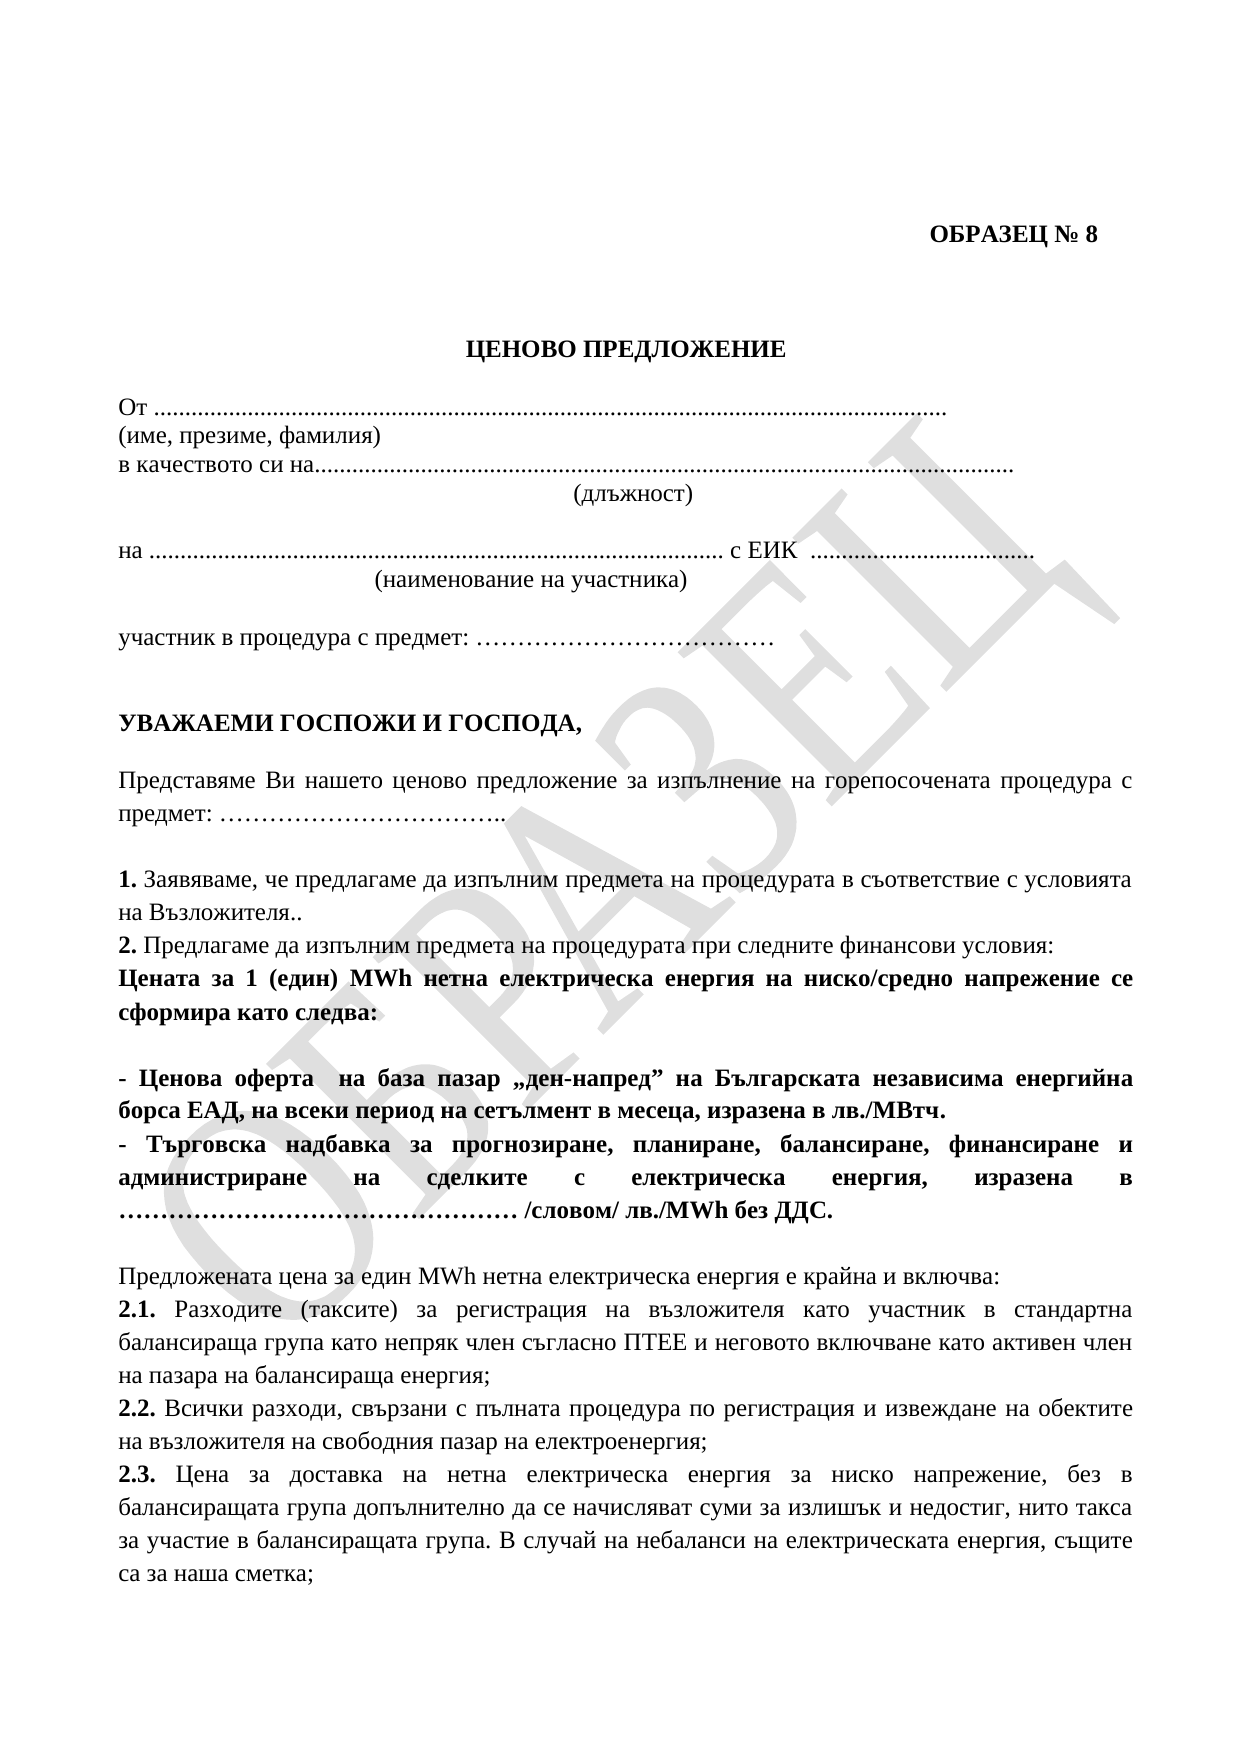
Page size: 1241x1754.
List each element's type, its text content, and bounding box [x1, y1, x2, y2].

text (име, презиме, фамилия) [118, 420, 1134, 449]
text (длъжност) [118, 478, 1134, 507]
text От ............................................................................................................................... [118, 392, 1134, 420]
text 2.2. Всички разходи, свързани с пълната процедура по регистрация и извеждане на обектите на възложителя на свободния пазар на електроенергия; [118, 1393, 1134, 1454]
text участник в процедура с предмет: ……………………………… [118, 622, 1134, 650]
text 2.3. Цена за доставка на нетна електрическа енергия за ниско напрежение, без в балансиращата група допълнително да се начисляват суми за излишък и недостиг, нито такса за участие в балансиращата група. В случай на небаланси на електрическата енергия, същите са за наша сметка; [118, 1459, 1134, 1587]
text 2.1. Разходите (таксите) за регистрация на възложителя като участник в стандартна балансираща група като непряк член съгласно ПТЕЕ и неговото включване като активен член на пазара на балансираща енергия; [118, 1294, 1134, 1388]
text 2. Предлагаме да изпълним предмета на процедурата при следните финансови условия: [118, 931, 1134, 959]
text ЦЕНОВО ПРЕДЛОЖЕНИЕ [118, 334, 1134, 363]
text Представяме Ви нашето ценово предложение за изпълнение на горепосочената процедура с предмет: …………………………….. [118, 765, 1134, 827]
text (наименование на участника) [118, 564, 1134, 593]
text ОБРАЗЕЦ № 8 [856, 219, 1134, 248]
text 1. Заявяваме, че предлагаме да изпълним предмета на процедурата в съответствие с условията на Възложителя.. [118, 864, 1134, 926]
text в качеството си на................................................................................................................ [118, 449, 1134, 478]
text УВАЖАЕМИ ГОСПОЖИ И ГОСПОДА, [118, 708, 1134, 737]
text на ............................................................................................ с ЕИК .................................... [118, 535, 1134, 564]
text - Tърговска надбавка за прогнозиране, планиране, балансиране, финансиране и администриране на сделките с електрическа енергия, изразена в ………………………………………… /словом/ лв./МWh без ДДС. [118, 1129, 1134, 1223]
text - Ценова оферта на база пазар „ден-напред” на Българската независима енергийна борса ЕАД, на всеки период на сетълмент в месеца, изразена в лв./МВтч. [118, 1063, 1134, 1124]
text Предложената цена за един MWh нетна електрическа енергия е крайна и включва: [118, 1261, 1134, 1289]
text Цената за 1 (един) MWh нетна електрическа енергия на ниско/средно напрежение се сформира като следва: [118, 963, 1134, 1025]
